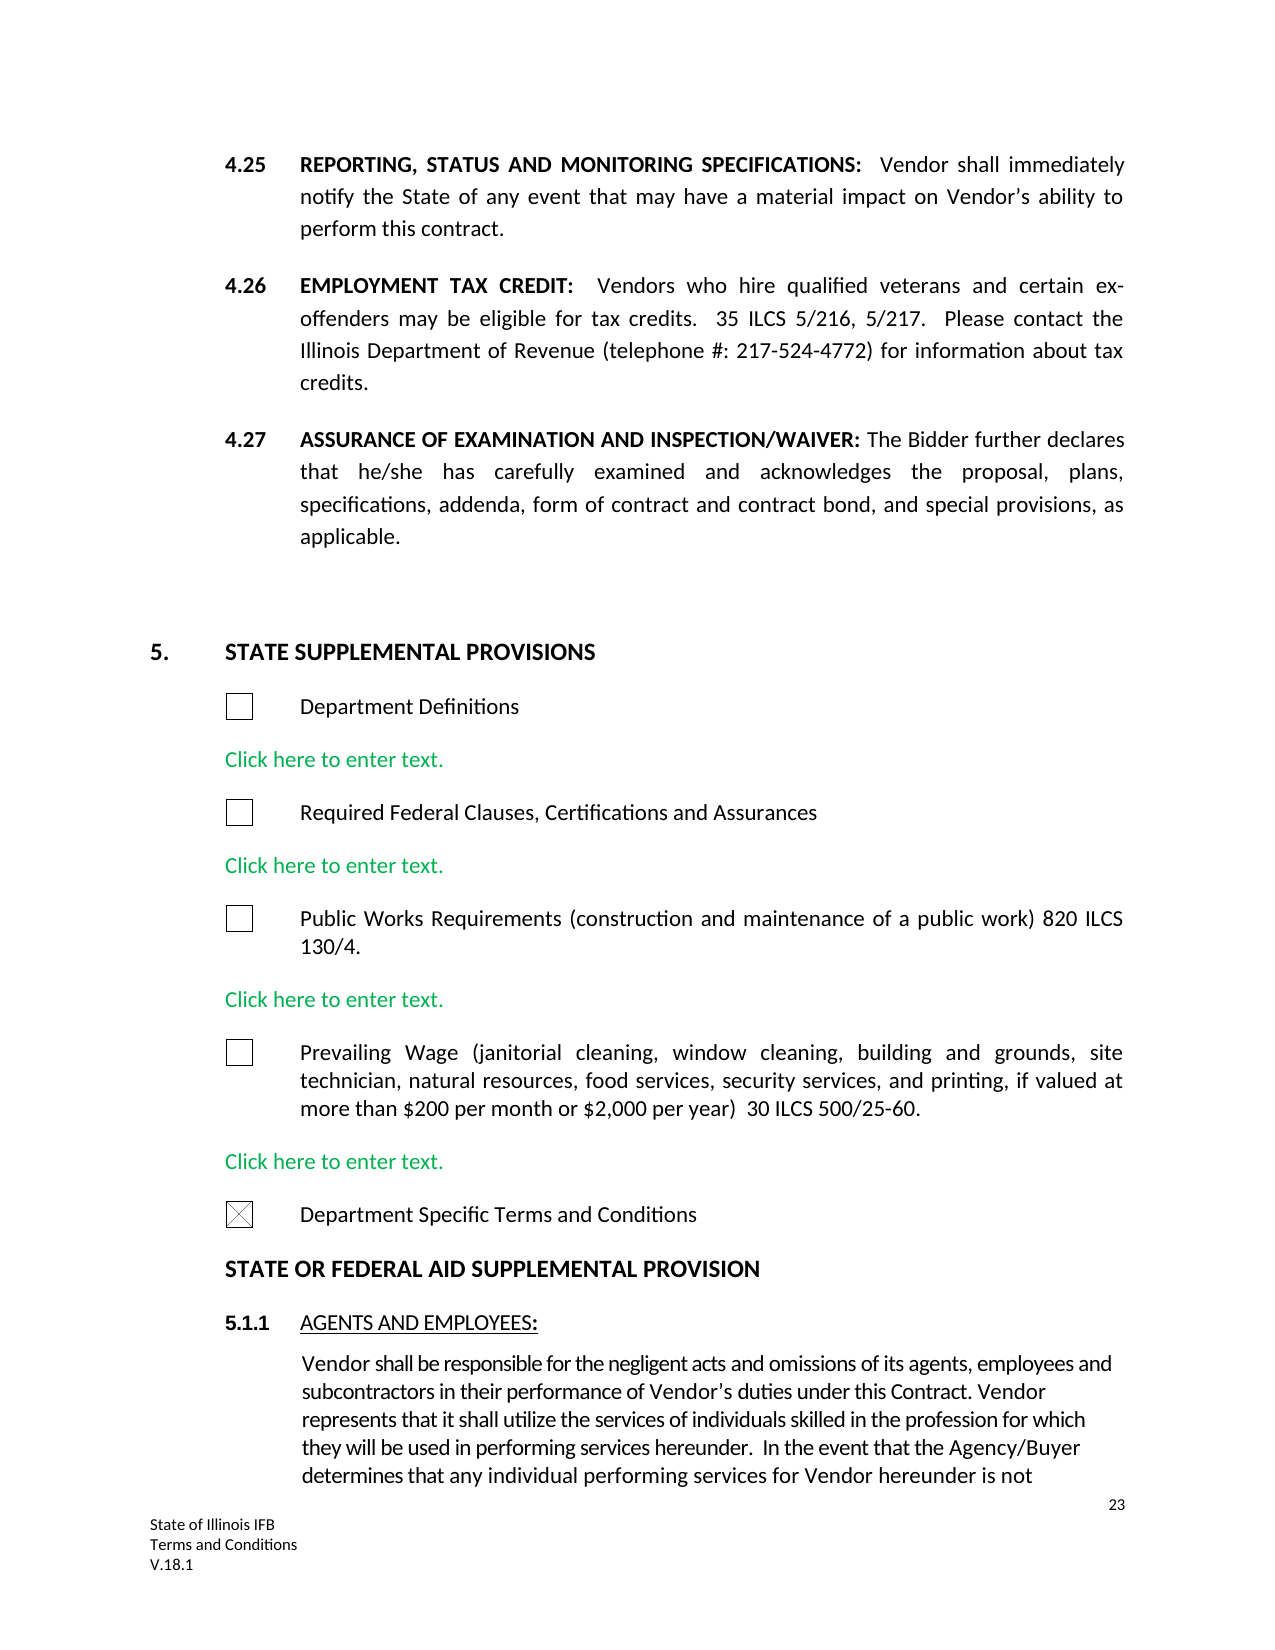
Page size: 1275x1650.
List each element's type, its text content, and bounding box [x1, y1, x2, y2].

list STATE SUPPLEMENTAL PROVISIONS [150, 636, 1125, 667]
text Department Specific Terms and Conditions [252, 1200, 1125, 1228]
text Required Federal Clauses, Certifications and Assurances [225, 798, 1125, 826]
text Prevailing Wage (janitorial cleaning, window cleaning, building and grounds, site technician, natural resources, food services, security services, and printing, if valued at more than $200 per month or $2,000 per year) 30 ILCS 500/25-60. [225, 1038, 1125, 1122]
text Public Works Requirements (construction and maintenance of a public work) 820 ILCS 130/4. [225, 904, 1125, 960]
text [302, 1349, 1125, 1489]
text Department Definitions [225, 692, 1125, 720]
list REPORTING, STATUS AND MONITORING SPECIFICATIONS: Vendor shall immediately notify the State of any event that may have a material impact on Vendor’s ability to perform this contract. [225, 150, 1125, 242]
text 5.1.1 AGENTS AND EMPLOYEES: [225, 1308, 1125, 1337]
list EMPLOYMENT TAX CREDIT: Vendors who hire qualified veterans and certain ex-offenders may be eligible for tax credits. 35 ILCS 5/216, 5/217. Please contact the Illinois Department of Revenue (telephone #: 217-524-4772) for information about tax credits. [225, 272, 1125, 396]
text STATE OR FEDERAL AID SUPPLEMENTAL PROVISION [225, 1253, 1125, 1283]
list ASSURANCE OF EXAMINATION AND INSPECTION/WAIVER: The Bidder further declares that he/she has carefully examined and acknowledges the proposal, plans, specifications, addenda, form of contract and contract bond, and special provisions, as applicable. [225, 425, 1125, 550]
